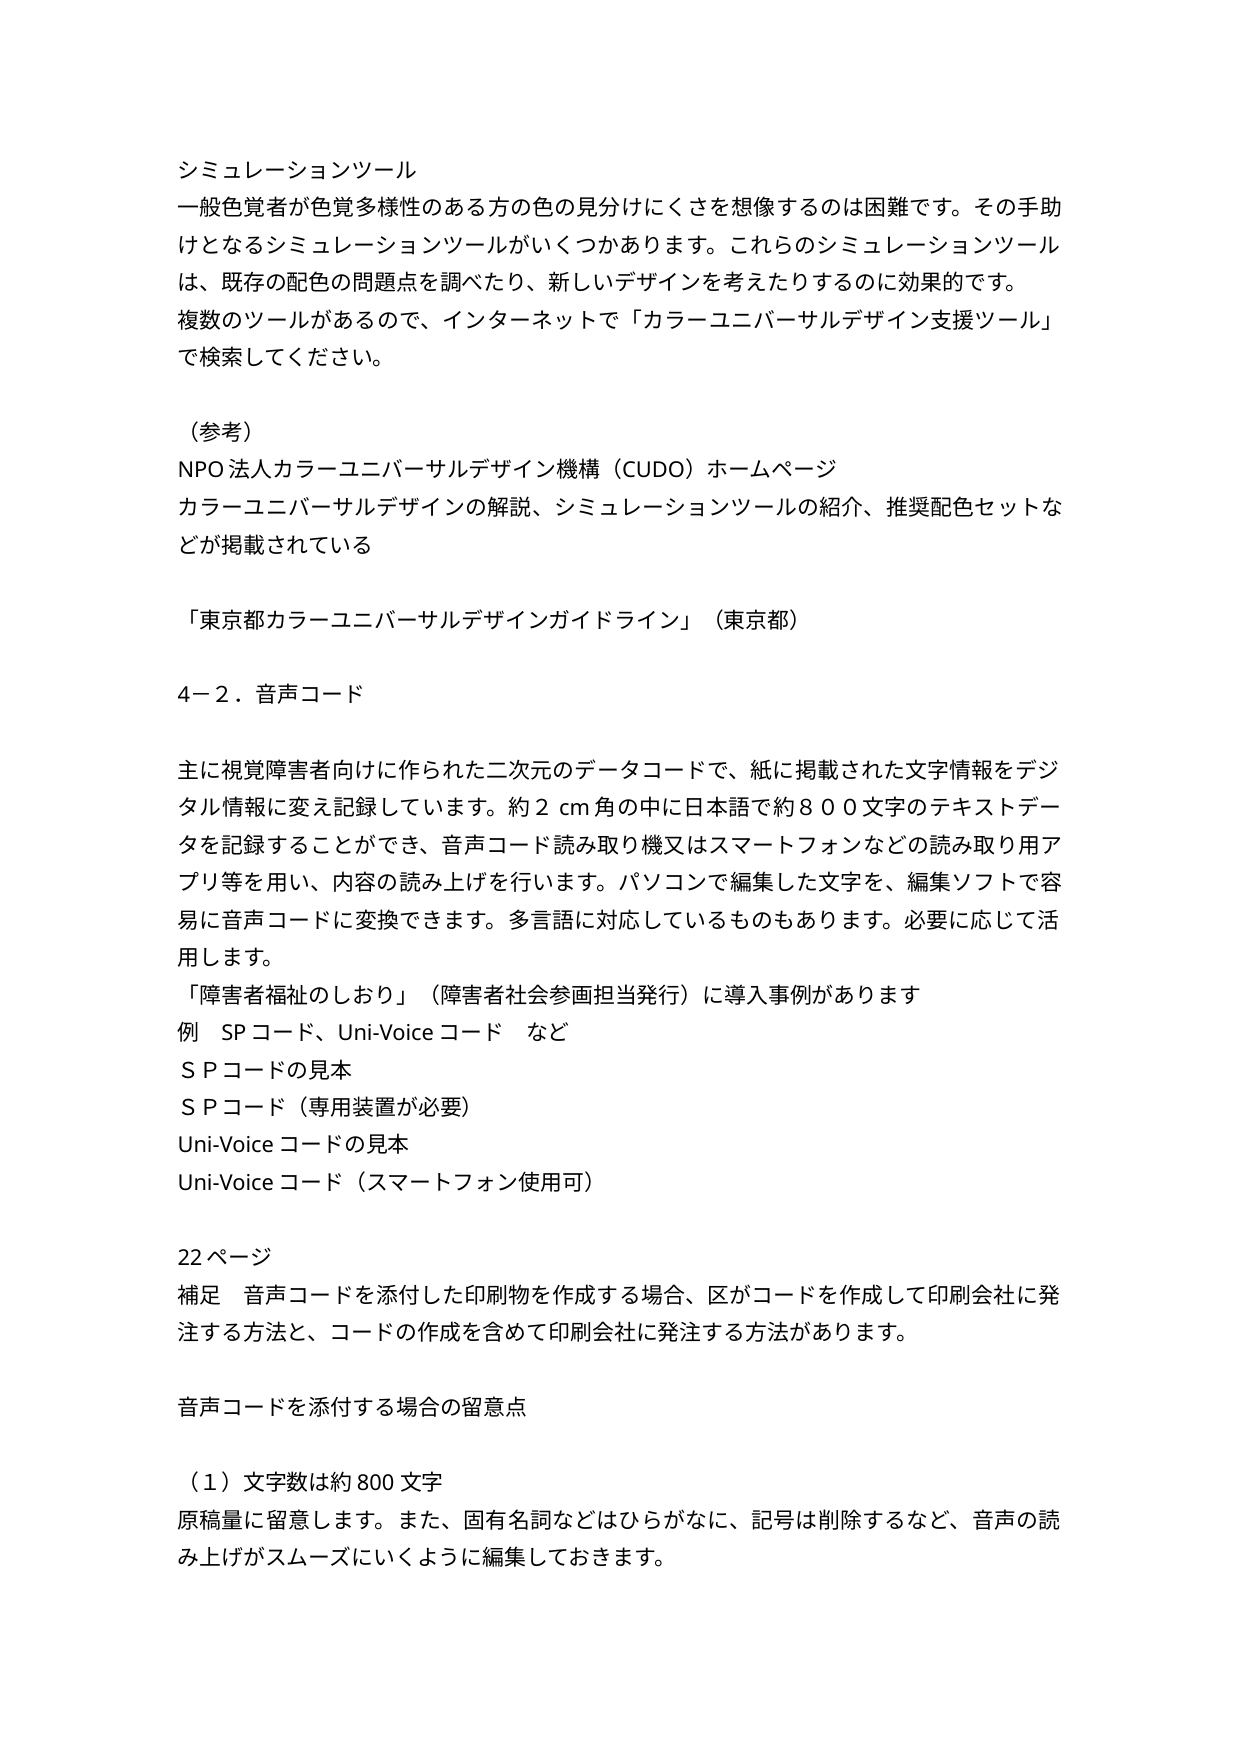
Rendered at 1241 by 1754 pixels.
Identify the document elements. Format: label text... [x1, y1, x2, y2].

text 原稿量に留意します。また、固有名詞などはひらがなに、記号は削除するなど、音声の読み上げがスムーズにいくように編集しておきます。 [177, 1500, 1063, 1575]
text カラーユニバーサルデザインの解説、シミュレーションツールの紹介、推奨配色セットなどが掲載されている [177, 487, 1063, 562]
text 複数のツールがあるので、インターネットで「カラーユニバーサルデザイン支援ツール」で検索してください。 [177, 300, 1063, 375]
text 一般色覚者が色覚多様性のある方の色の見分けにくさを想像するのは困難です。その手助けとなるシミュレーションツールがいくつかあります。これらのシミュレーションツールは、既存の配色の問題点を調べたり、新しいデザインを考えたりするのに効果的です。 [177, 187, 1063, 300]
text 例 SPコード、Uni-Voiceコード など [177, 1012, 1063, 1050]
text Uni-Voiceコード（スマートフォン使用可） [177, 1162, 1063, 1200]
text ＳＰコード（専用装置が必要） [177, 1087, 1063, 1125]
text 「東京都カラーユニバーサルデザインガイドライン」（東京都） [177, 600, 1063, 637]
text 4－２．音声コード [177, 675, 1063, 712]
text Uni-Voiceコードの見本 [177, 1125, 1063, 1162]
text シミュレーションツール [177, 150, 1063, 187]
text 補足 音声コードを添付した印刷物を作成する場合、区がコードを作成して印刷会社に発注する方法と、コードの作成を含めて印刷会社に発注する方法があります。 [177, 1275, 1063, 1350]
text ＳＰコードの見本 [177, 1050, 1063, 1087]
text NPO法人カラーユニバーサルデザイン機構（CUDO）ホームページ [177, 450, 1063, 487]
text （１）文字数は約800 文字 [177, 1462, 1063, 1500]
text 「障害者福祉のしおり」（障害者社会参画担当発行）に導入事例があります [177, 975, 1063, 1012]
text 主に視覚障害者向けに作られた二次元のデータコードで、紙に掲載された文字情報をデジタル情報に変え記録しています。約２cm角の中に日本語で約８００文字のテキストデータを記録することができ、音声コード読み取り機又はスマートフォンなどの読み取り用アプリ等を用い、内容の読み上げを行います。パソコンで編集した文字を、編集ソフトで容易に音声コードに変換できます。多言語に対応しているものもあります。必要に応じて活用します。 [177, 750, 1063, 975]
text （参考） [177, 412, 1063, 450]
text 音声コードを添付する場合の留意点 [177, 1387, 1063, 1425]
text 22ページ [177, 1237, 1063, 1275]
